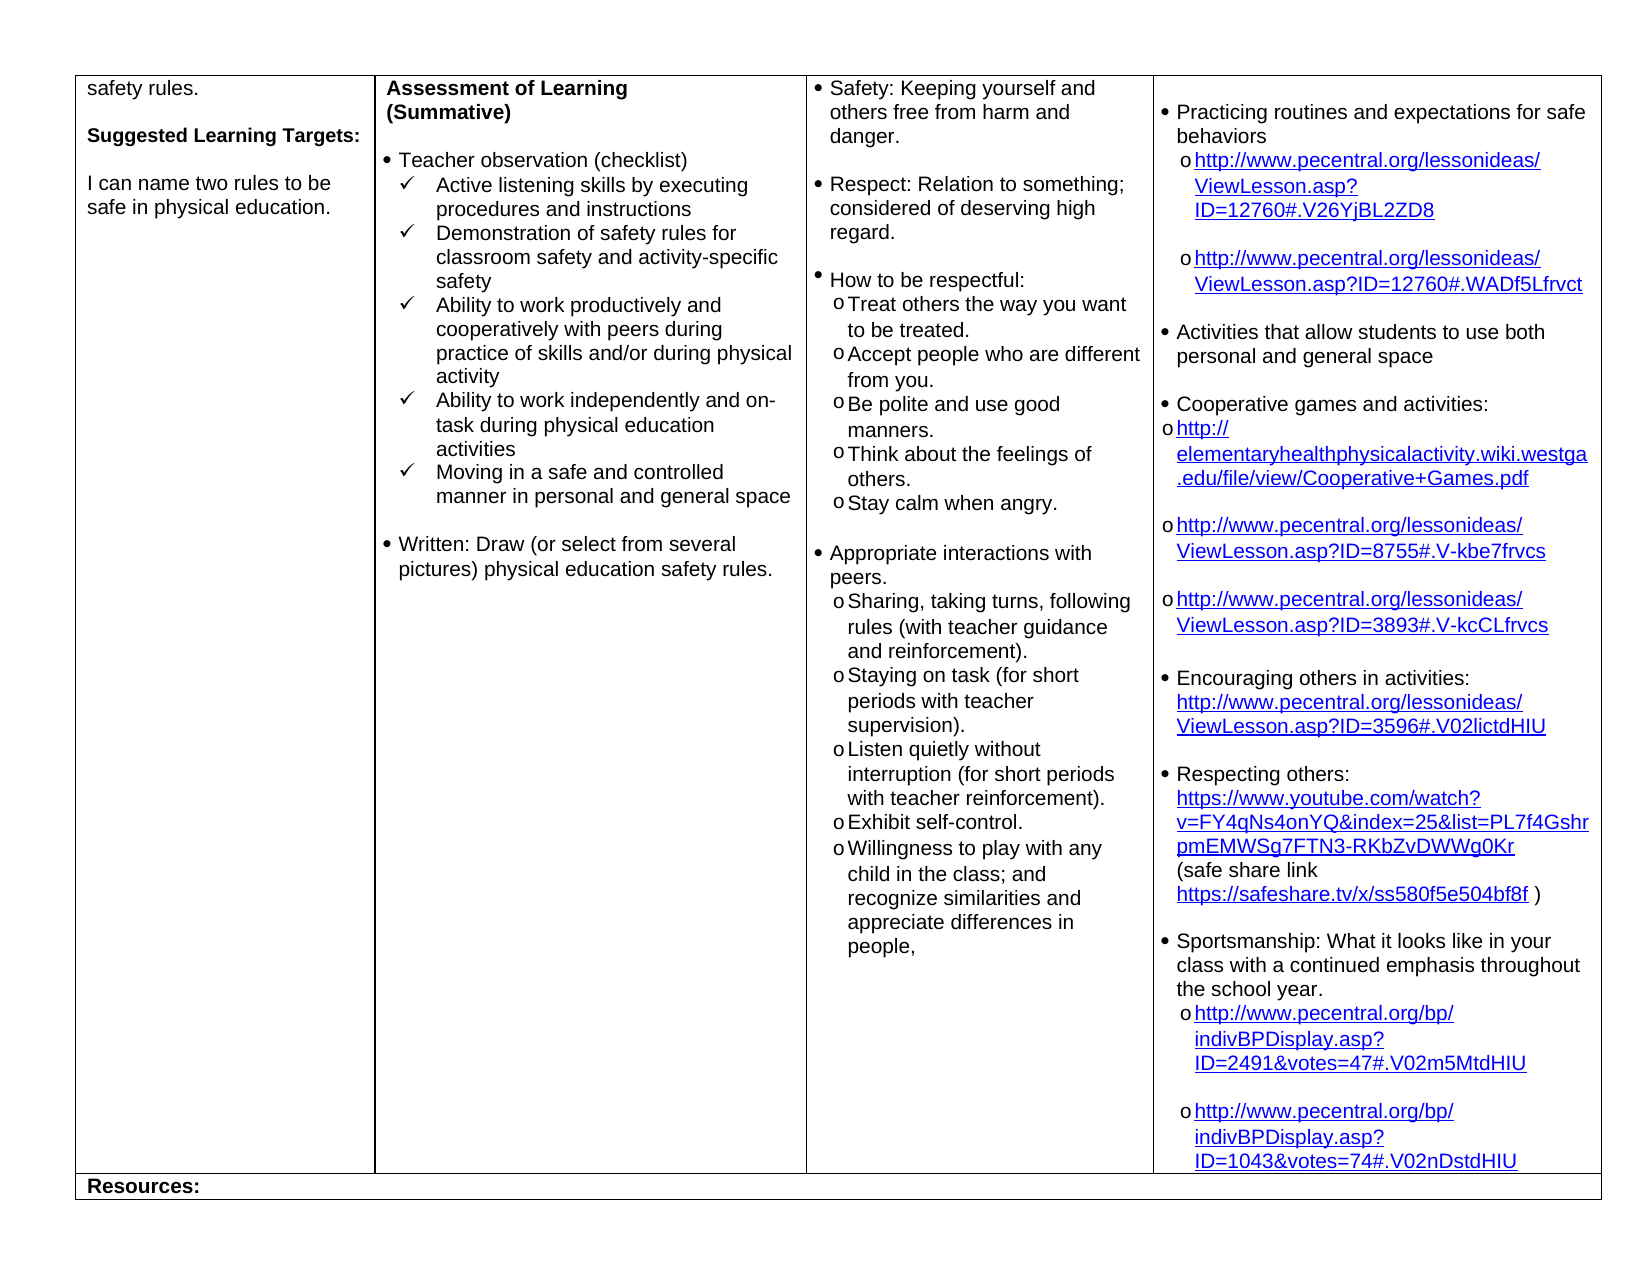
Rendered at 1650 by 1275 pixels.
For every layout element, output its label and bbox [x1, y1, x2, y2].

table_cell [376, 76, 806, 1173]
table_cell [76, 76, 374, 1173]
table_cell [76, 1174, 1601, 1199]
table_cell [1154, 76, 1601, 1173]
table_cell [807, 76, 1153, 1173]
